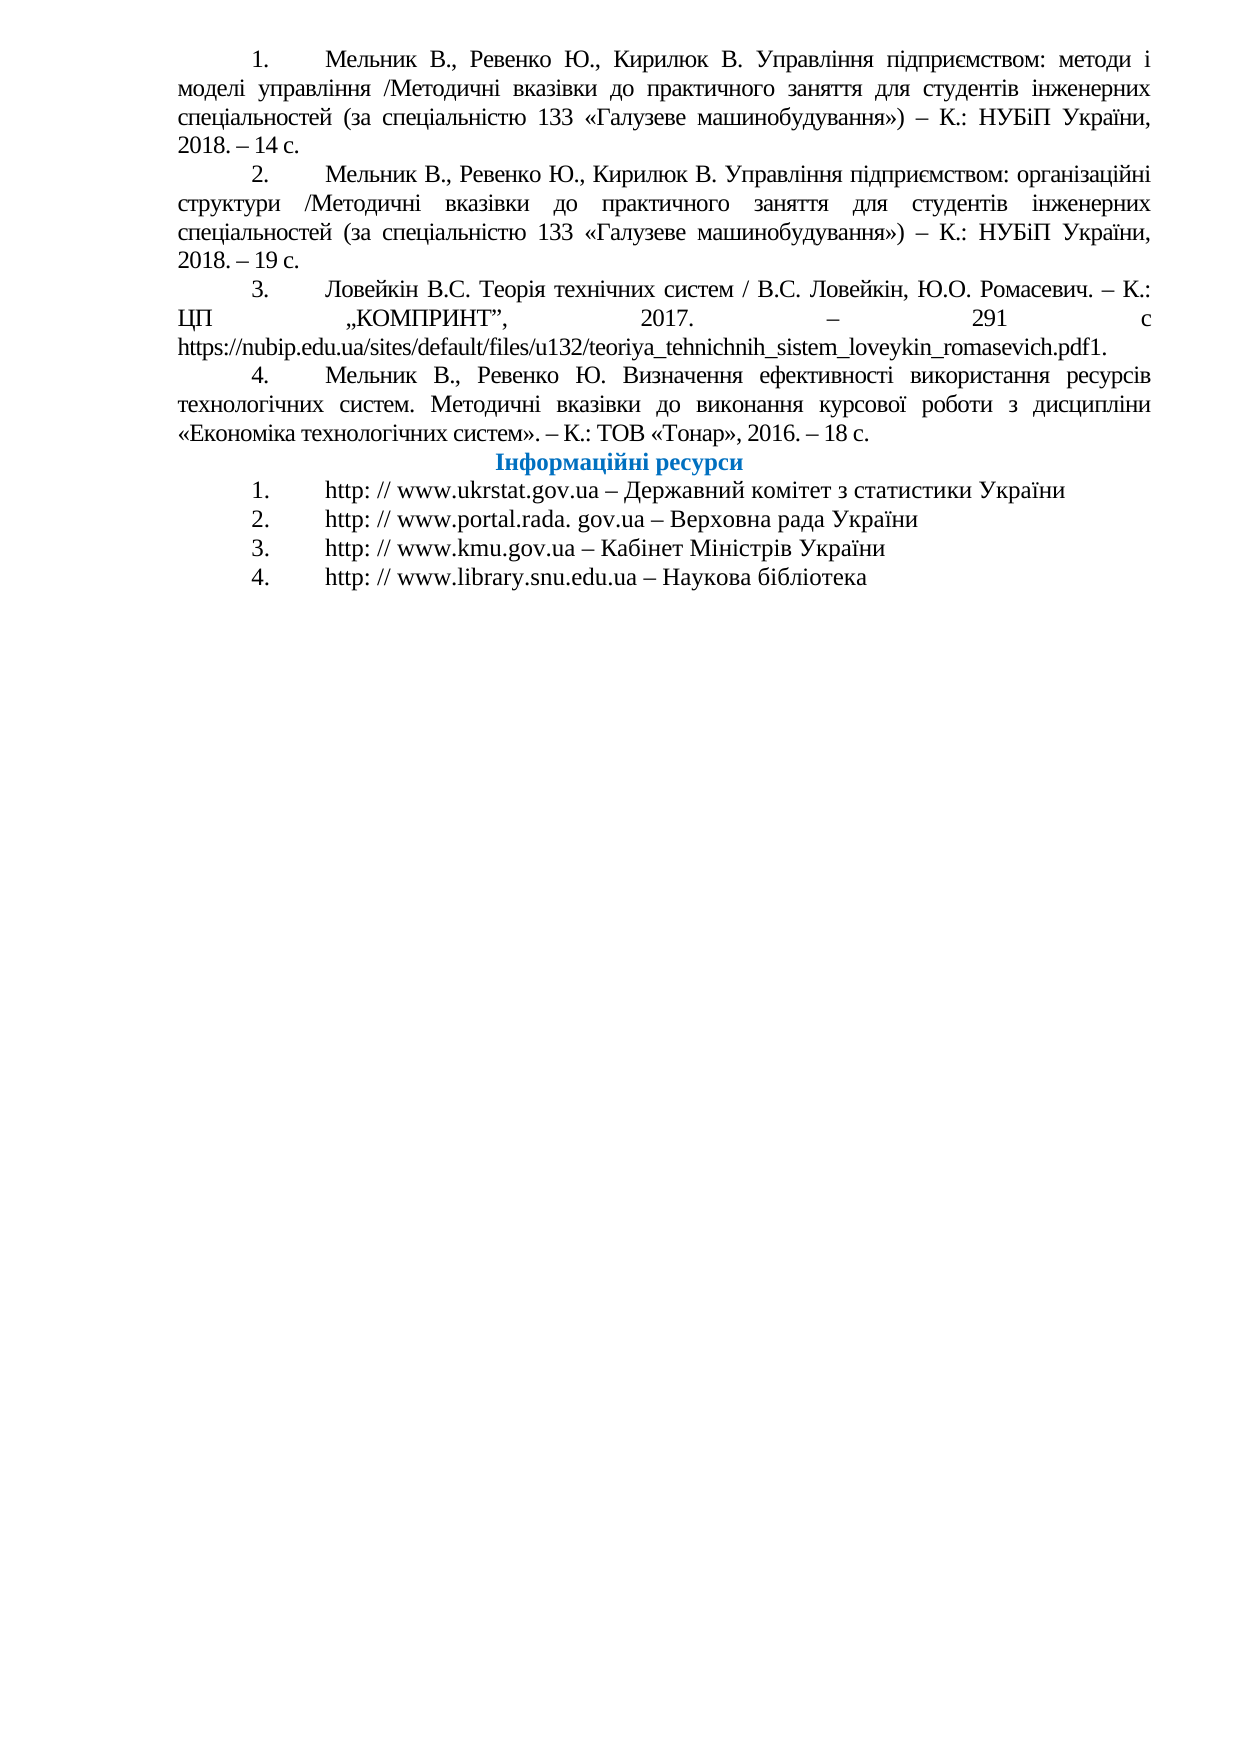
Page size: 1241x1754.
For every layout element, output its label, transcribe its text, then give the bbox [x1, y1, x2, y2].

list http: // www.ukrstat.gov.ua – Державний комітет з статистики України [177, 476, 1152, 504]
text 3. Ловейкін В.С. Теорія технічних систем / В.С. Ловейкін, Ю.О. Ромасевич. – К.: ЦП „КОМПРИНТ”, 2017. – 291 с https://nubip.edu.ua/sites/default/files/u132/teoriya_tehnichnih_sistem_loveykin_romasevich.pdf1. [177, 274, 1152, 361]
text 2. Мельник В., Ревенко Ю., Кирилюк В. Управління підприємством: організаційні структури /Методичні вказівки до практичного заняття для студентів інженерних спеціальностей (за спеціальністю 133 «Галузеве машинобудування») – К.: НУБіП України, 2018. – 19 с. [177, 159, 1152, 274]
list http: // www.portal.rada. gov.ua – Верховна рада України [177, 504, 1152, 533]
list http: // www.kmu.gov.ua – Кабінет Міністрів України [177, 533, 1152, 562]
text Інформаційні ресурси [177, 447, 1152, 476]
text 1. Мельник В., Ревенко Ю., Кирилюк В. Управління підприємством: методи і моделі управління /Методичні вказівки до практичного заняття для студентів інженерних спеціальностей (за спеціальністю 133 «Галузеве машинобудування») – К.: НУБіП України, 2018. – 14 с. [177, 44, 1152, 159]
text 4. Мельник В., Ревенко Ю. Визначення ефективності використання ресурсів технологічних систем. Методичні вказівки до виконання курсової роботи з дисципліни «Економіка технологічних систем». – К.: ТОВ «Тонар», 2016. – 18 с. [177, 361, 1152, 447]
list http: // www.library.snu.edu.ua – Наукова бібліотека [177, 562, 1152, 591]
